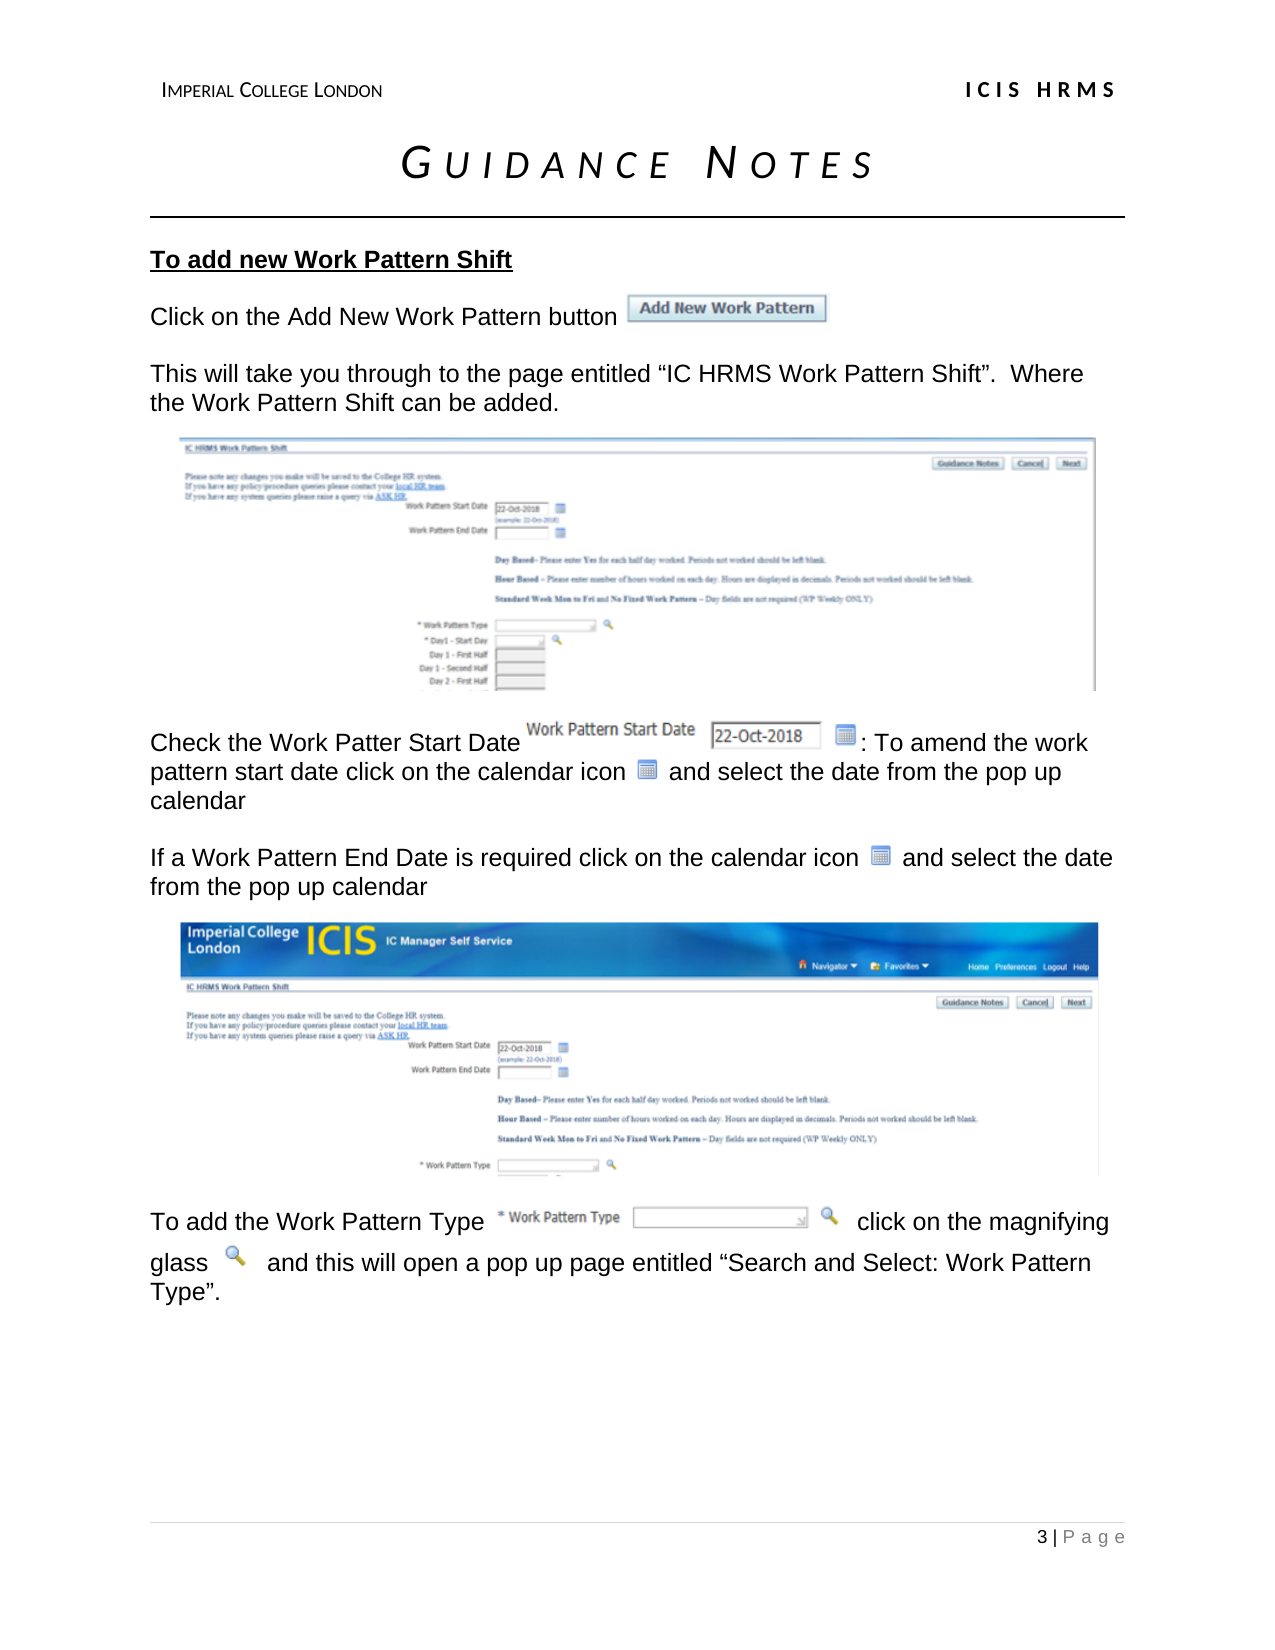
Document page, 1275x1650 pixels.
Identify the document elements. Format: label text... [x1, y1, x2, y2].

text To add new Work Pattern Shift [150, 246, 1125, 274]
picture [491, 1200, 850, 1231]
text If a Work Pattern End Date is required click on the calendar icon and select the date from the pop up calendar [150, 843, 1125, 901]
text Check the Work Patter Start Date: To amend the work pattern start date click on the calendar icon and select the date from the pop up calendar [150, 719, 1125, 814]
text To add the Work Pattern Type click on the magnifying glass and this will open a pop up page entitled “Search and Select: Work Pattern Type”. [150, 1200, 1125, 1306]
picture [176, 920, 1099, 1181]
text This will take you through to the page entitled “IC HRMS Work Pattern Shift”. Where the Work Pattern Shift can be added. [150, 359, 1125, 417]
picture [215, 1235, 253, 1272]
text Click on the Add New Work Pattern button [150, 293, 1125, 331]
picture [521, 719, 861, 752]
picture [179, 436, 1096, 691]
picture [867, 843, 896, 867]
picture [633, 757, 662, 781]
picture [625, 293, 831, 326]
